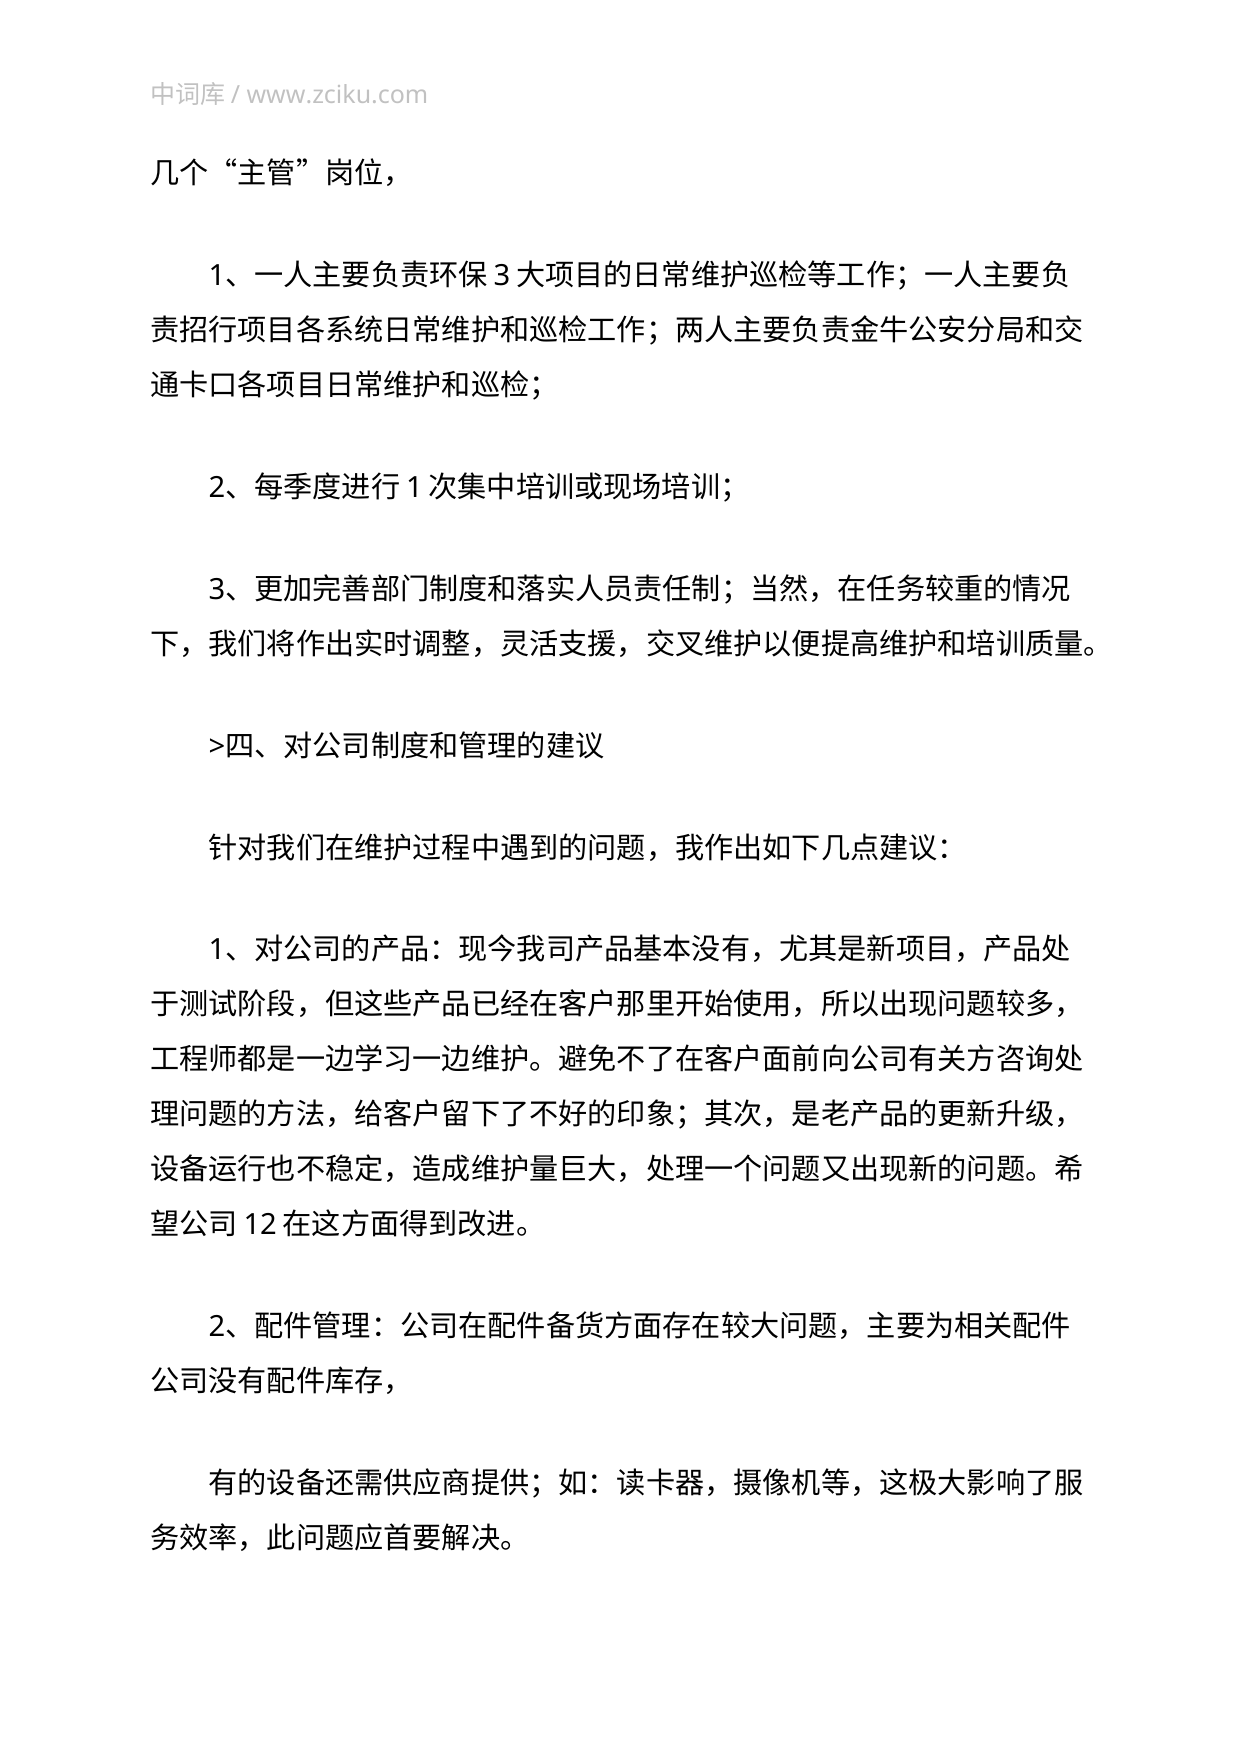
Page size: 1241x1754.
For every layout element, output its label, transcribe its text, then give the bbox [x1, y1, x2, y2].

text >四、对公司制度和管理的建议 [150, 722, 1090, 764]
text 1、对公司的产品：现今我司产品基本没有，尤其是新项目，产品处于测试阶段，但这些产品已经在客户那里开始使用，所以出现问题较多，工程师都是一边学习一边维护。避免不了在客户面前向公司有关方咨询处理问题的方法，给客户留下了不好的印象；其次，是老产品的更新升级，设备运行也不稳定，造成维护量巨大，处理一个问题又出现新的问题。希望公司12在这方面得到改进。 [150, 926, 1090, 1243]
text 3、更加完善部门制度和落实人员责任制；当然，在任务较重的情况下，我们将作出实时调整，灵活支援，交叉维护以便提高维护和培训质量。 [150, 565, 1090, 663]
text 1、一人主要负责环保3大项目的日常维护巡检等工作；一人主要负责招行项目各系统日常维护和巡检工作；两人主要负责金牛公安分局和交通卡口各项目日常维护和巡检； [150, 252, 1090, 404]
text 2、每季度进行1次集中培训或现场培训； [150, 463, 1090, 506]
text 2、配件管理：公司在配件备货方面存在较大问题，主要为相关配件公司没有配件库存， [150, 1302, 1090, 1400]
text 针对我们在维护过程中遇到的问题，我作出如下几点建议： [150, 824, 1090, 866]
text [150, 150, 1090, 192]
text 有的设备还需供应商提供；如：读卡器，摄像机等，这极大影响了服务效率，此问题应首要解决。 [150, 1459, 1090, 1556]
